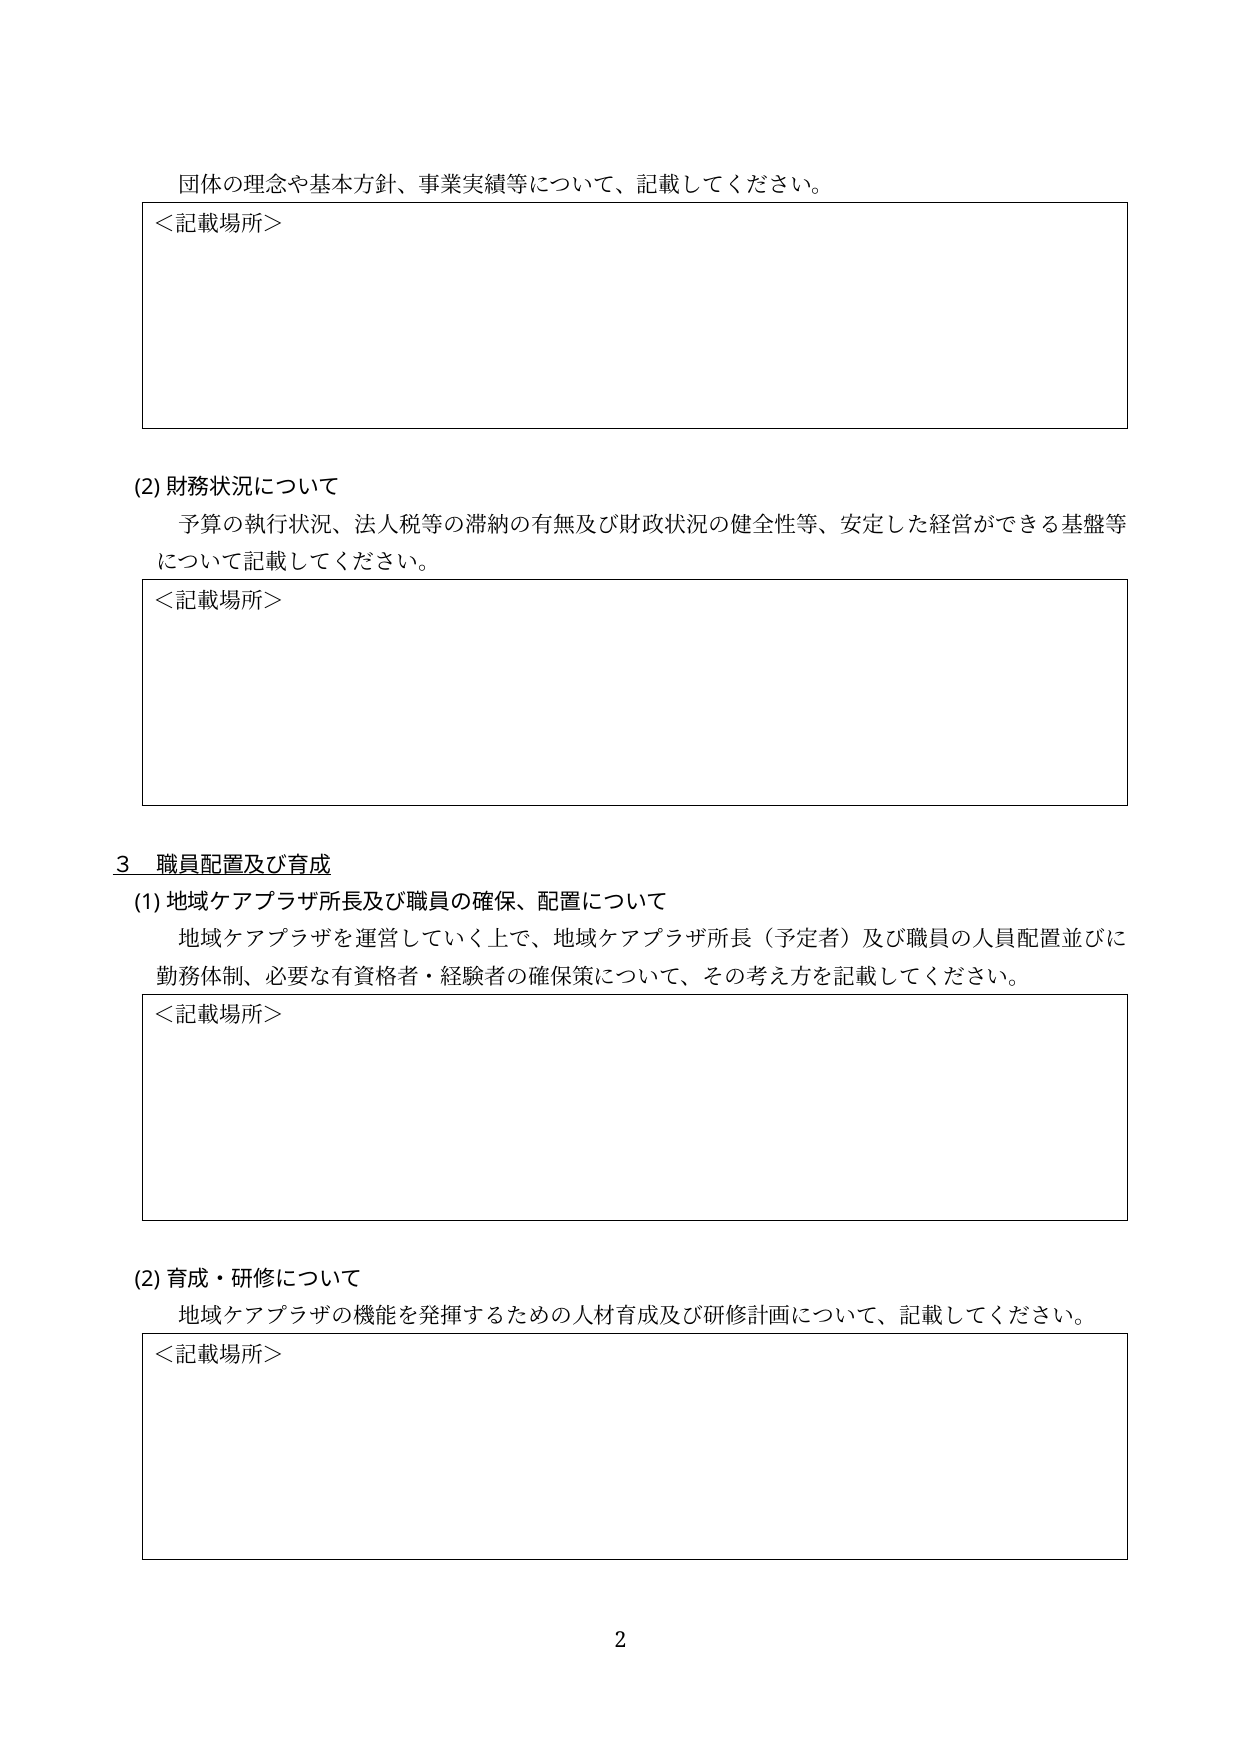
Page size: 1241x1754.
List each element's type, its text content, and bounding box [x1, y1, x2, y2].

text (1) 地域ケアプラザ所長及び職員の確保、配置について [112, 881, 1128, 919]
text ３ 職員配置及び育成 [112, 844, 1128, 881]
text (2) 育成・研修について [112, 1258, 1128, 1296]
text 団体の理念や基本方針、事業実績等について、記載してください。 [112, 164, 1128, 202]
table_header ＜記載場所＞ [143, 203, 1127, 428]
text 予算の執行状況、法人税等の滞納の有無及び財政状況の健全性等、安定した経営ができる基盤等について記載してください。 [156, 504, 1128, 579]
table_header ＜記載場所＞ [143, 995, 1127, 1220]
text 地域ケアプラザを運営していく上で、地域ケアプラザ所長（予定者）及び職員の人員配置並びに勤務体制、必要な有資格者・経験者の確保策について、その考え方を記載してください。 [156, 919, 1128, 994]
text 地域ケアプラザの機能を発揮するための人材育成及び研修計画について、記載してください。 [112, 1296, 1128, 1333]
table_header ＜記載場所＞ [143, 580, 1127, 805]
table_header ＜記載場所＞ [143, 1334, 1127, 1559]
text (2) 財務状況について [112, 467, 1128, 504]
